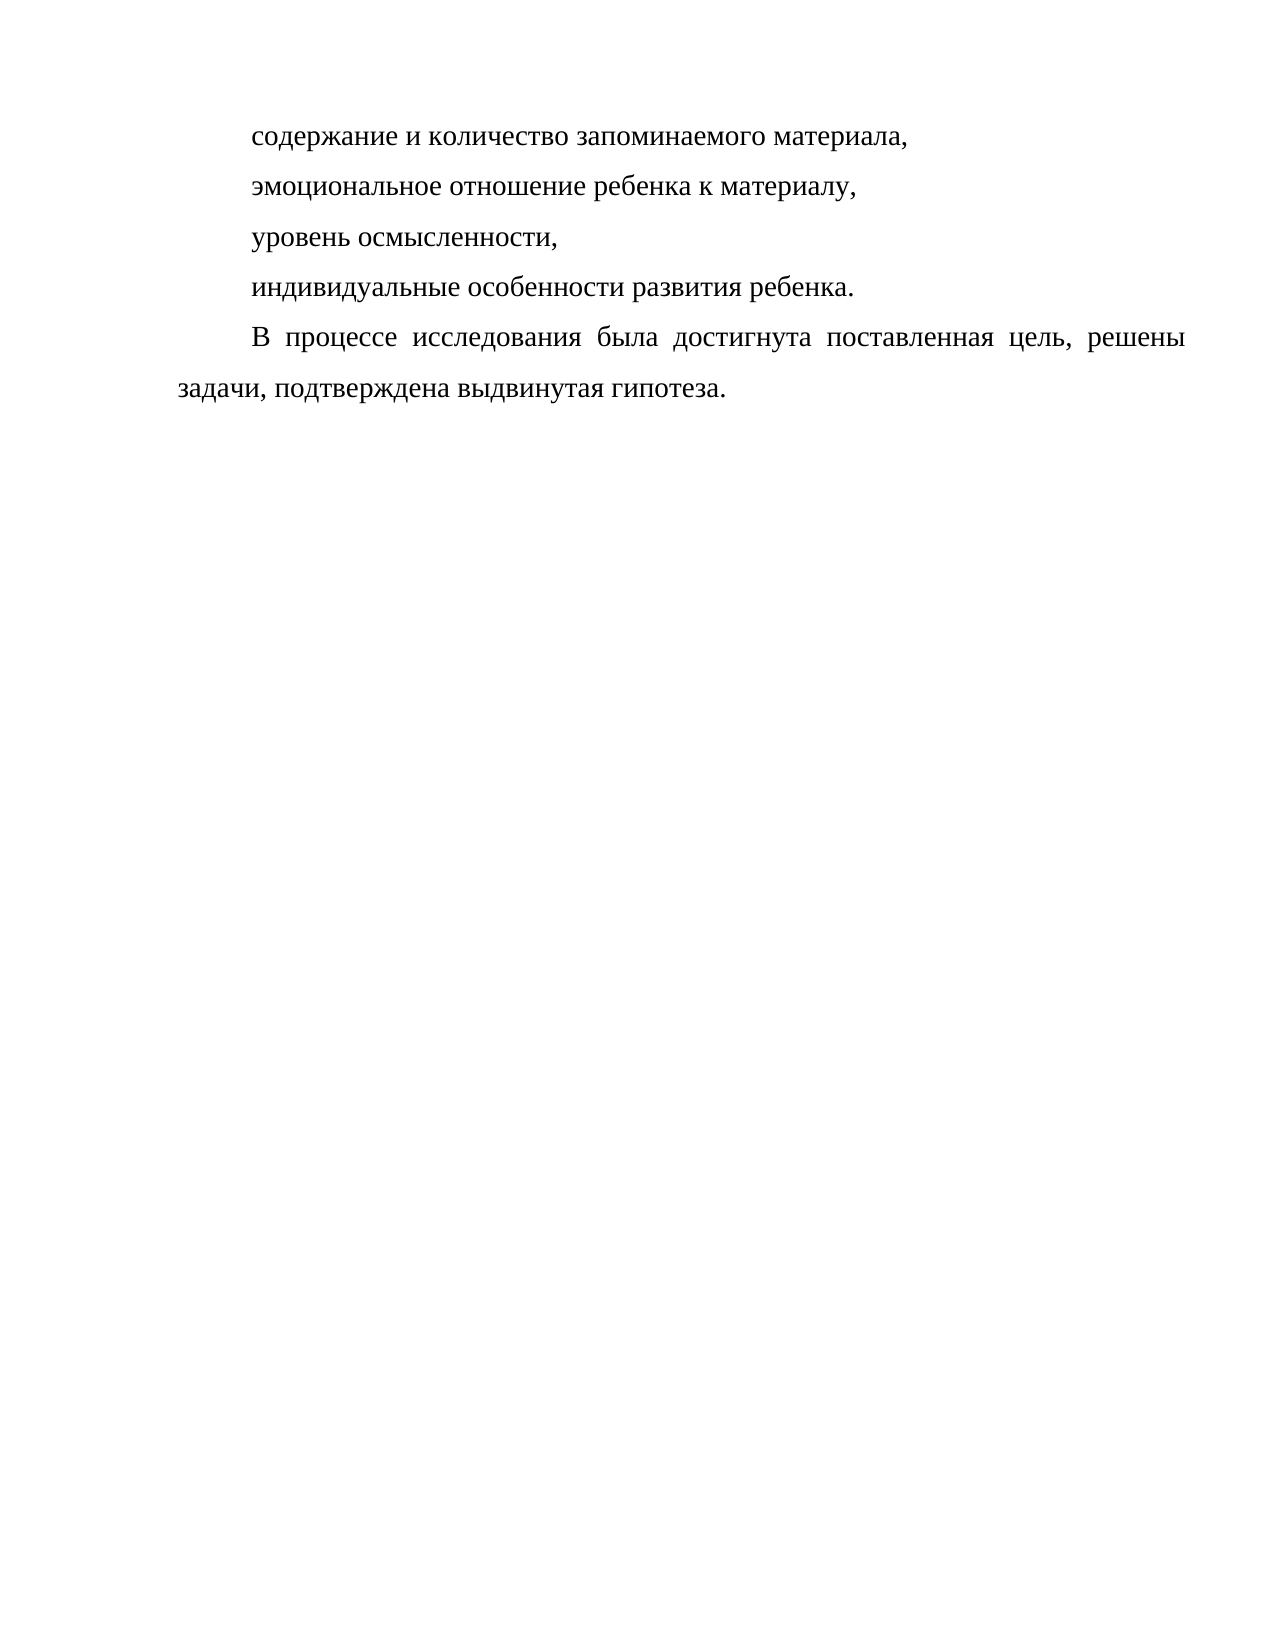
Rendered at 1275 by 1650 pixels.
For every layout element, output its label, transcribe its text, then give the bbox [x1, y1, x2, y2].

text уровень осмысленности, [177, 219, 1186, 252]
text индивидуальные особенности развития ребенка. [177, 269, 1186, 303]
text В процессе исследования была достигнута поставленная цель, решены задачи, подтверждена выдвинутая гипотеза. [177, 319, 1186, 403]
text содержание и количество запоминаемого материала, [177, 118, 1186, 152]
text эмоциональное отношение ребенка к материалу, [177, 168, 1186, 202]
